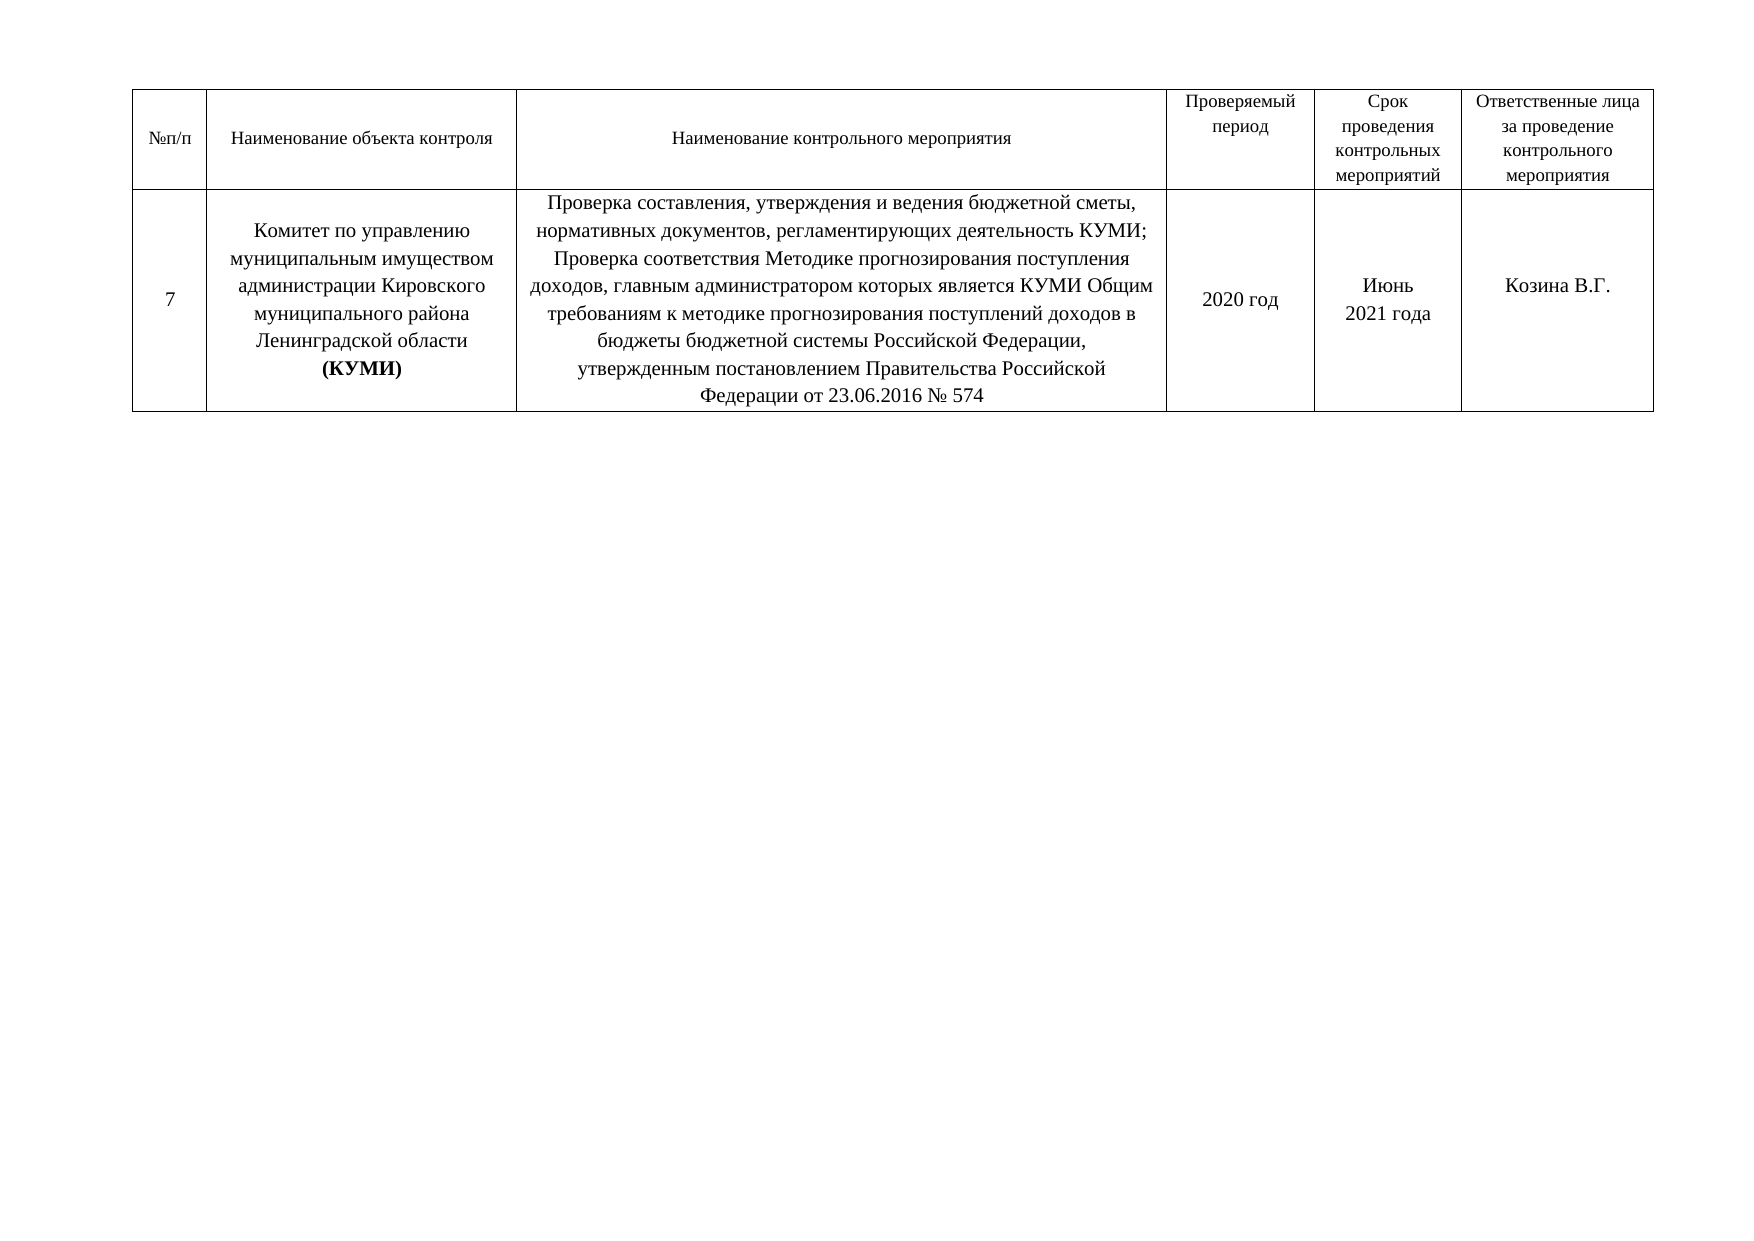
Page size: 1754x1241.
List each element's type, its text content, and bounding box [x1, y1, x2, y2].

table_header Наименование контрольного мероприятия [517, 90, 1166, 189]
table_header Наименование объекта контроля [207, 90, 516, 189]
table_cell Комитет по управлению муниципальным имуществом администрации Кировского муниципального района Ленинградской области (КУМИ) [207, 190, 516, 411]
table_cell 7 [133, 190, 206, 411]
table_cell Июнь 2021 года [1315, 190, 1461, 411]
table_header Срок проведения контрольных мероприятий [1315, 90, 1461, 189]
table_cell 2020 год [1167, 190, 1314, 411]
table_cell Козина В.Г. [1462, 190, 1653, 411]
table_cell Проверка составления, утверждения и ведения бюджетной сметы, нормативных документов, регламентирующих деятельность КУМИ; Проверка соответствия Методике прогнозирования поступления доходов, главным администратором которых является КУМИ Общим требованиям к методике прогнозирования поступлений доходов в бюджеты бюджетной системы Российской Федерации, утвержденным постановлением Правительства Российской Федерации от 23.06.2016 № 574 [517, 190, 1166, 411]
table_header №п/п [133, 90, 206, 189]
table_header Ответственные лица за проведение контрольного мероприятия [1462, 90, 1653, 189]
table_header Проверяемый период [1167, 90, 1314, 189]
